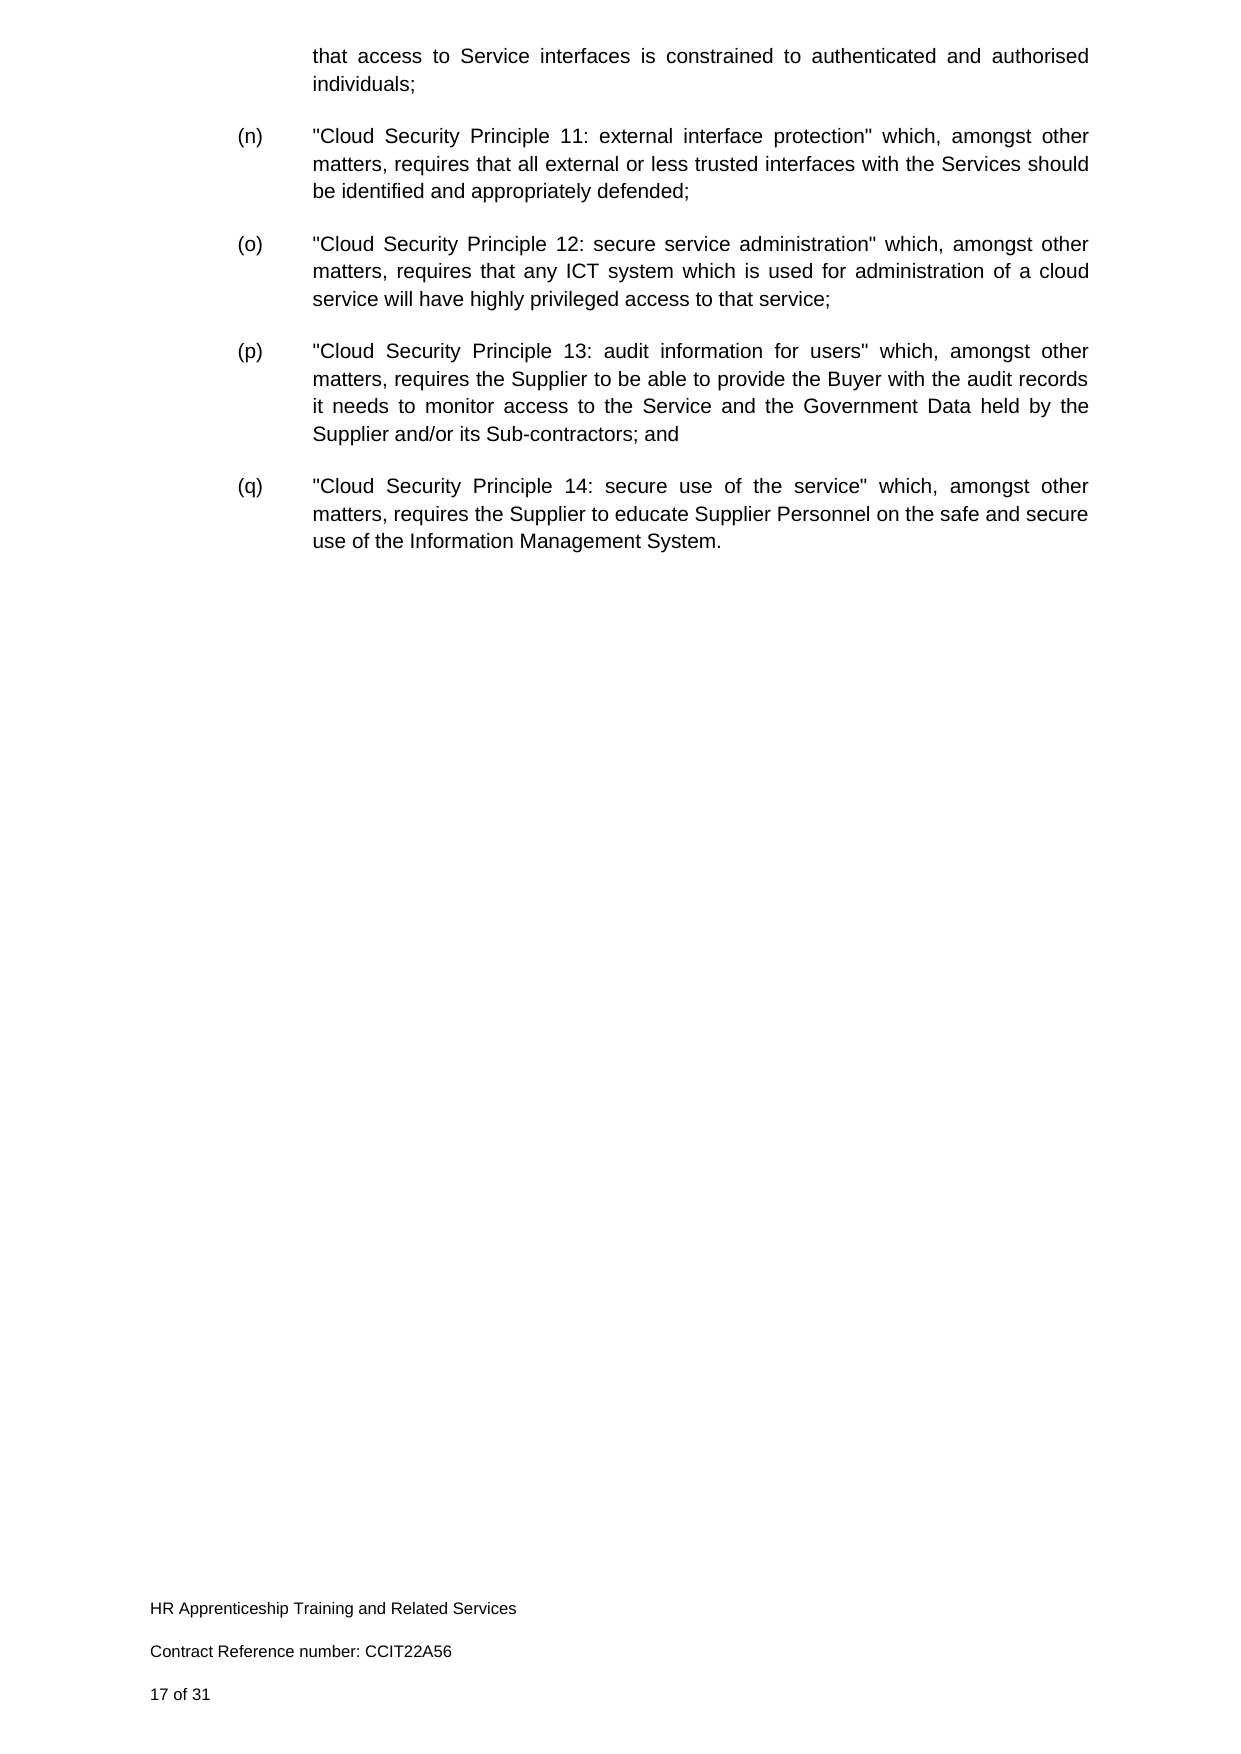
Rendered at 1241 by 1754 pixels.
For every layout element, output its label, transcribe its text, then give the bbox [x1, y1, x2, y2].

list "Cloud Security Principle 11: external interface protection" which, amongst other matters, requires that all external or less trusted interfaces with the Services should be identified and appropriately defended; [237, 124, 1090, 203]
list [237, 44, 1090, 96]
list "Cloud Security Principle 14: secure use of the service" which, amongst other matters, requires the Supplier to educate Supplier Personnel on the safe and secure use of the Information Management System. [237, 474, 1090, 553]
list "Cloud Security Principle 13: audit information for users" which, amongst other matters, requires the Supplier to be able to provide the Buyer with the audit records it needs to monitor access to the Service and the Government Data held by the Supplier and/or its Sub-contractors; and [237, 339, 1090, 446]
list "Cloud Security Principle 12: secure service administration" which, amongst other matters, requires that any ICT system which is used for administration of a cloud service will have highly privileged access to that service; [237, 232, 1090, 311]
